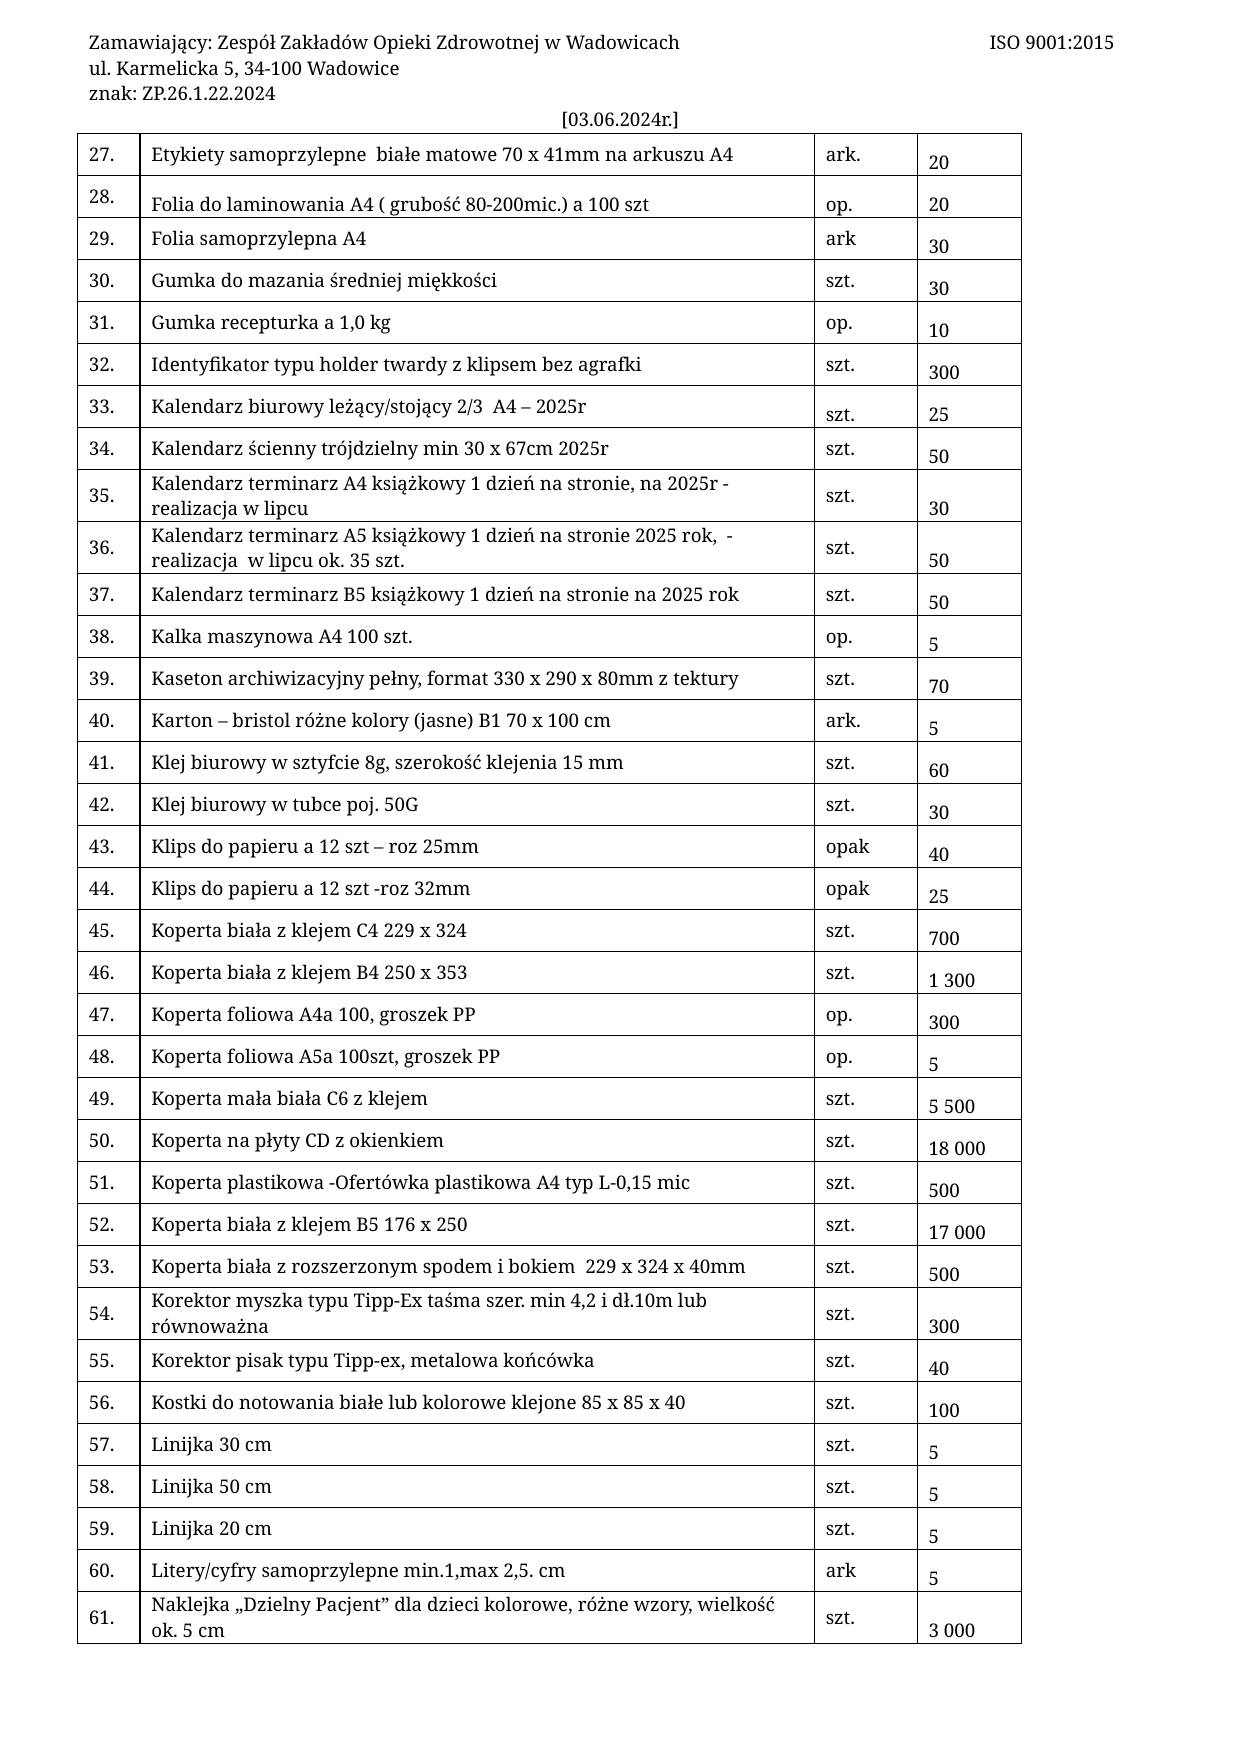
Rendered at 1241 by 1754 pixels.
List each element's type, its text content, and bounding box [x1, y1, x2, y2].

table_cell 20 [918, 176, 1021, 217]
table_cell 49. [78, 1078, 139, 1119]
table_cell 50 [918, 574, 1021, 615]
table_cell szt. [815, 386, 917, 427]
table_cell 5 [918, 1036, 1021, 1077]
table_cell Linijka 30 cm [141, 1424, 814, 1464]
table_cell 20 [918, 134, 1021, 175]
table_cell 54. [78, 1288, 139, 1339]
table_cell 46. [78, 952, 139, 993]
table_cell 42. [78, 784, 139, 825]
table_cell Folia samoprzylepna A4 [141, 218, 814, 259]
table_cell Koperta biała z klejem B4 250 x 353 [141, 952, 814, 993]
table_cell 30 [918, 260, 1021, 301]
table_cell 30. [78, 260, 139, 301]
table_cell 36. [78, 522, 139, 573]
table_cell 5 [918, 1508, 1021, 1548]
table_cell 35. [78, 470, 139, 521]
table_cell ark. [815, 700, 917, 741]
table_cell 300 [918, 344, 1021, 385]
table_cell 47. [78, 994, 139, 1035]
table_cell 53. [78, 1246, 139, 1287]
table_cell 25 [918, 868, 1021, 909]
table_cell 5 [918, 1550, 1021, 1591]
table_cell 44. [78, 868, 139, 909]
table_cell 25 [918, 386, 1021, 427]
table_cell Klips do papieru a 12 szt -roz 32mm [141, 868, 814, 909]
table_cell szt. [815, 1162, 917, 1203]
table_cell Linijka 50 cm [141, 1466, 814, 1507]
table_cell 40 [918, 1340, 1021, 1381]
table_cell szt. [815, 1382, 917, 1423]
table_cell Koperta biała z rozszerzonym spodem i bokiem 229 x 324 x 40mm [141, 1246, 814, 1287]
table_cell szt. [815, 522, 917, 573]
table_cell Koperta biała z klejem C4 229 x 324 [141, 910, 814, 951]
table_cell Kalendarz terminarz A4 książkowy 1 dzień na stronie, na 2025r - realizacja w lipcu [141, 470, 814, 521]
table_cell szt. [815, 344, 917, 385]
table_cell szt. [815, 784, 917, 825]
table_cell Klej biurowy w sztyfcie 8g, szerokość klejenia 15 mm [141, 742, 814, 783]
table_cell 60 [918, 742, 1021, 783]
table_cell op. [815, 616, 917, 657]
table_cell op. [815, 176, 917, 217]
table_cell 39. [78, 658, 139, 699]
table_cell 50 [918, 428, 1021, 469]
table_cell 10 [918, 302, 1021, 343]
table_cell Koperta foliowa A5a 100szt, groszek PP [141, 1036, 814, 1077]
table_cell Korektor myszka typu Tipp-Ex taśma szer. min 4,2 i dł.10m lub równoważna [141, 1288, 814, 1339]
table_cell 100 [918, 1382, 1021, 1423]
table_cell szt. [815, 1204, 917, 1244]
table_cell 50. [78, 1120, 139, 1161]
table_cell szt. [815, 658, 917, 699]
table_cell szt. [815, 1508, 917, 1548]
table_cell szt. [815, 428, 917, 469]
table_cell 1 300 [918, 952, 1021, 993]
table_cell Kostki do notowania białe lub kolorowe klejone 85 x 85 x 40 [141, 1382, 814, 1423]
table_cell szt. [815, 1592, 917, 1643]
table_cell 33. [78, 386, 139, 427]
table_cell Folia do laminowania A4 ( grubość 80-200mic.) a 100 szt [141, 176, 814, 217]
table_cell 56. [78, 1382, 139, 1423]
table_cell szt. [815, 470, 917, 521]
table_cell 32. [78, 344, 139, 385]
table_cell 40 [918, 826, 1021, 867]
table_cell Gumka do mazania średniej miękkości [141, 260, 814, 301]
table_cell 45. [78, 910, 139, 951]
table_cell op. [815, 302, 917, 343]
table_cell 5 [918, 616, 1021, 657]
table_cell Koperta plastikowa -Ofertówka plastikowa A4 typ L-0,15 mic [141, 1162, 814, 1203]
table_cell opak [815, 868, 917, 909]
table_cell 40. [78, 700, 139, 741]
table_cell ark [815, 218, 917, 259]
table_cell 55. [78, 1340, 139, 1381]
table_cell ark. [815, 134, 917, 175]
table_cell Naklejka „Dzielny Pacjent” dla dzieci kolorowe, różne wzory, wielkość ok. 5 cm [141, 1592, 814, 1643]
table_cell 59. [78, 1508, 139, 1548]
table_cell szt. [815, 574, 917, 615]
table_cell 50 [918, 522, 1021, 573]
table_cell 5 [918, 700, 1021, 741]
table_cell 51. [78, 1162, 139, 1203]
table_cell Karton – bristol różne kolory (jasne) B1 70 x 100 cm [141, 700, 814, 741]
table_cell 34. [78, 428, 139, 469]
table_cell 60. [78, 1550, 139, 1591]
table_cell Kaseton archiwizacyjny pełny, format 330 x 290 x 80mm z tektury [141, 658, 814, 699]
table_cell szt. [815, 1078, 917, 1119]
table_cell 52. [78, 1204, 139, 1244]
table_cell 17 000 [918, 1204, 1021, 1244]
table_cell 57. [78, 1424, 139, 1464]
table_cell 30 [918, 784, 1021, 825]
table_cell 300 [918, 1288, 1021, 1339]
table_cell Kalka maszynowa A4 100 szt. [141, 616, 814, 657]
table_cell 5 [918, 1466, 1021, 1507]
table_cell Koperta mała biała C6 z klejem [141, 1078, 814, 1119]
table_cell szt. [815, 742, 917, 783]
table_cell 700 [918, 910, 1021, 951]
table_cell Klips do papieru a 12 szt – roz 25mm [141, 826, 814, 867]
table_cell szt. [815, 1466, 917, 1507]
table_cell Linijka 20 cm [141, 1508, 814, 1548]
table_cell 500 [918, 1246, 1021, 1287]
table_cell 5 500 [918, 1078, 1021, 1119]
table_cell 18 000 [918, 1120, 1021, 1161]
table_cell Litery/cyfry samoprzylepne min.1,max 2,5. cm [141, 1550, 814, 1591]
table_cell 58. [78, 1466, 139, 1507]
table_cell Klej biurowy w tubce poj. 50G [141, 784, 814, 825]
table_cell 31. [78, 302, 139, 343]
table_cell 29. [78, 218, 139, 259]
table_cell 500 [918, 1162, 1021, 1203]
table_cell Koperta foliowa A4a 100, groszek PP [141, 994, 814, 1035]
table_cell 5 [918, 1424, 1021, 1464]
table_cell 48. [78, 1036, 139, 1077]
table_cell Etykiety samoprzylepne białe matowe 70 x 41mm na arkuszu A4 [141, 134, 814, 175]
table_cell 43. [78, 826, 139, 867]
table_cell 30 [918, 218, 1021, 259]
table_cell szt. [815, 952, 917, 993]
table_cell 37. [78, 574, 139, 615]
table_cell 30 [918, 470, 1021, 521]
table_cell szt. [815, 260, 917, 301]
table_cell szt. [815, 1288, 917, 1339]
table_cell 41. [78, 742, 139, 783]
table_cell szt. [815, 1246, 917, 1287]
table_cell szt. [815, 1424, 917, 1464]
table_cell Koperta biała z klejem B5 176 x 250 [141, 1204, 814, 1244]
table_cell szt. [815, 1340, 917, 1381]
table_cell 70 [918, 658, 1021, 699]
table_cell 3 000 [918, 1592, 1021, 1643]
table_cell szt. [815, 910, 917, 951]
table_cell Korektor pisak typu Tipp-ex, metalowa końcówka [141, 1340, 814, 1381]
table_cell op. [815, 1036, 917, 1077]
table_cell Koperta na płyty CD z okienkiem [141, 1120, 814, 1161]
table_cell 28. [78, 176, 139, 217]
table_cell 38. [78, 616, 139, 657]
table_cell 27. [78, 134, 139, 175]
table_cell szt. [815, 1120, 917, 1161]
table_cell 300 [918, 994, 1021, 1035]
table_cell opak [815, 826, 917, 867]
table_cell Kalendarz biurowy leżący/stojący 2/3 A4 – 2025r [141, 386, 814, 427]
table_cell Identyfikator typu holder twardy z klipsem bez agrafki [141, 344, 814, 385]
table_cell Kalendarz terminarz A5 książkowy 1 dzień na stronie 2025 rok, - realizacja w lipcu ok. 35 szt. [141, 522, 814, 573]
table_cell ark [815, 1550, 917, 1591]
table_cell 61. [78, 1592, 139, 1643]
table_cell Kalendarz terminarz B5 książkowy 1 dzień na stronie na 2025 rok [141, 574, 814, 615]
table_cell Kalendarz ścienny trójdzielny min 30 x 67cm 2025r [141, 428, 814, 469]
table_cell op. [815, 994, 917, 1035]
table_cell Gumka recepturka a 1,0 kg [141, 302, 814, 343]
